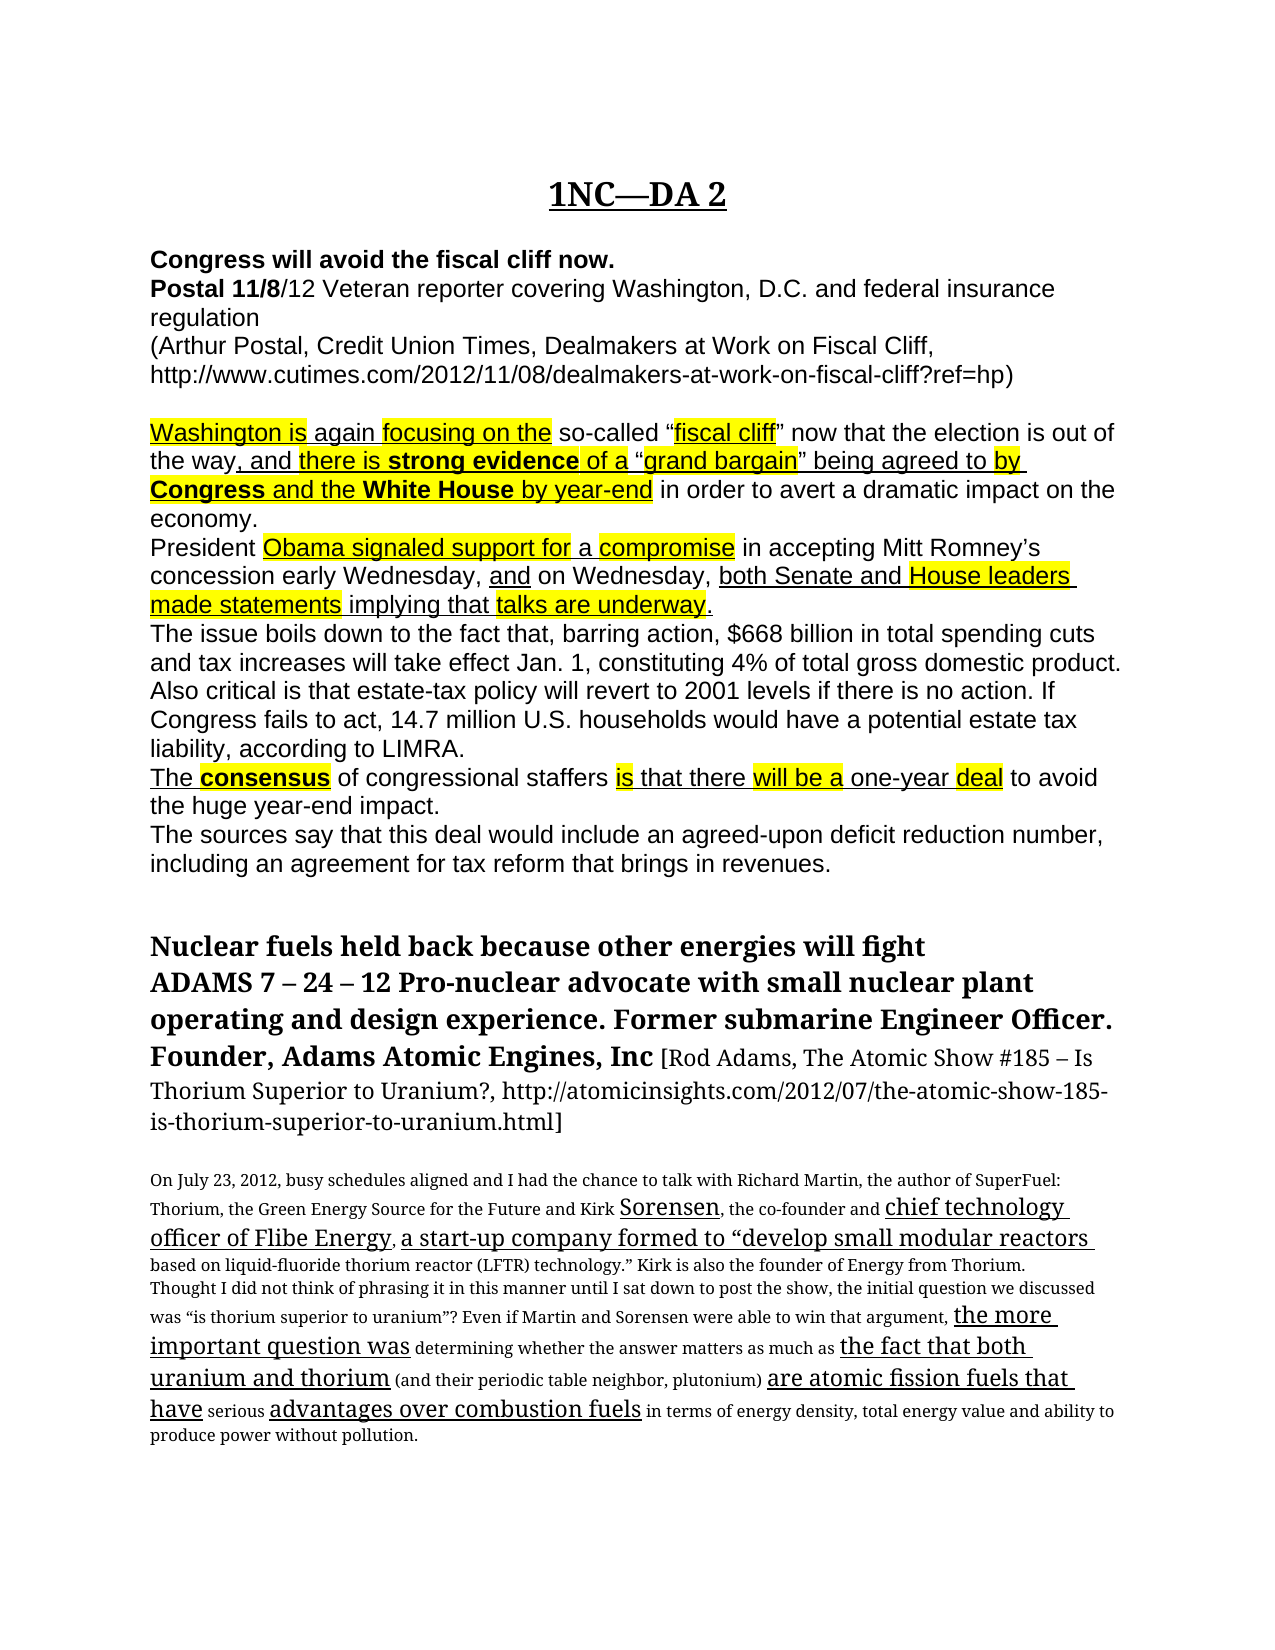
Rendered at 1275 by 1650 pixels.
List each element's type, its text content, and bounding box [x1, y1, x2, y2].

text President Obama signaled support for a compromise in accepting Mitt Romney’s concession early Wednesday, and on Wednesday, both Senate and House leaders made statements implying that talks are underway. [150, 532, 1125, 619]
text ADAMS 7 – 24 – 12 Pro-nuclear advocate with small nuclear plant operating and design experience. Former submarine Engineer Officer. Founder, Adams Atomic Engines, Inc [Rod Adams, The Atomic Show #185 – Is Thorium Superior to Uranium?, http://atomicinsights.com/2012/07/the-atomic-show-185-is-thorium-superior-to-uranium.html] [150, 964, 1125, 1137]
text Washington is again focusing on the so-called “fiscal cliff” now that the election is out of the way, and there is strong evidence of a “grand bargain” being agreed to by Congress and the White House by year-end in order to avert a dramatic impact on the economy. [150, 417, 1125, 532]
text The consensus of congressional staffers is that there will be a one-year deal to avoid the huge year-end impact. [150, 762, 1125, 820]
subtitle 1NC—DA 2 [150, 171, 1125, 216]
text Postal 11/8/12 Veteran reporter covering Washington, D.C. and federal insurance regulation [150, 274, 1125, 331]
text Congress will avoid the fiscal cliff now. [150, 216, 1125, 274]
text The issue boils down to the fact that, barring action, $668 billion in total spending cuts and tax increases will take effect Jan. 1, constituting 4% of total gross domestic product. [150, 619, 1125, 676]
text Thought I did not think of phrasing it in this manner until I sat down to post the show, the initial question we discussed was “is thorium superior to uranium”? Even if Martin and Sorensen were able to win that argument, the more important question was determining whether the answer matters as much as the fact that both uranium and thorium (and their periodic table neighbor, plutonium) are atomic fission fuels that have serious advantages over combustion fuels in terms of energy density, total energy value and ability to produce power without pollution. [150, 1276, 1125, 1447]
text The sources say that this deal would include an agreed-upon deficit reduction number, including an agreement for tax reform that brings in revenues. [150, 820, 1125, 877]
text (Arthur Postal, Credit Union Times, Dealmakers at Work on Fiscal Cliff, http://www.cutimes.com/2012/11/08/dealmakers-at-work-on-fiscal-cliff?ref=hp) [150, 331, 1125, 389]
text On July 23, 2012, busy schedules aligned and I had the chance to talk with Richard Martin, the author of SuperFuel: Thorium, the Green Energy Source for the Future and Kirk Sorensen, the co-founder and chief technology officer of Flibe Energy, a start-up company formed to “develop small modular reactors based on liquid-fluoride thorium reactor (LFTR) technology.” Kirk is also the founder of Energy from Thorium. [150, 1168, 1125, 1276]
text Nuclear fuels held back because other energies will fight [150, 927, 1125, 964]
text Also critical is that estate-tax policy will revert to 2001 levels if there is no action. If Congress fails to act, 14.7 million U.S. households would have a potential estate tax liability, according to LIMRA. [150, 676, 1125, 762]
